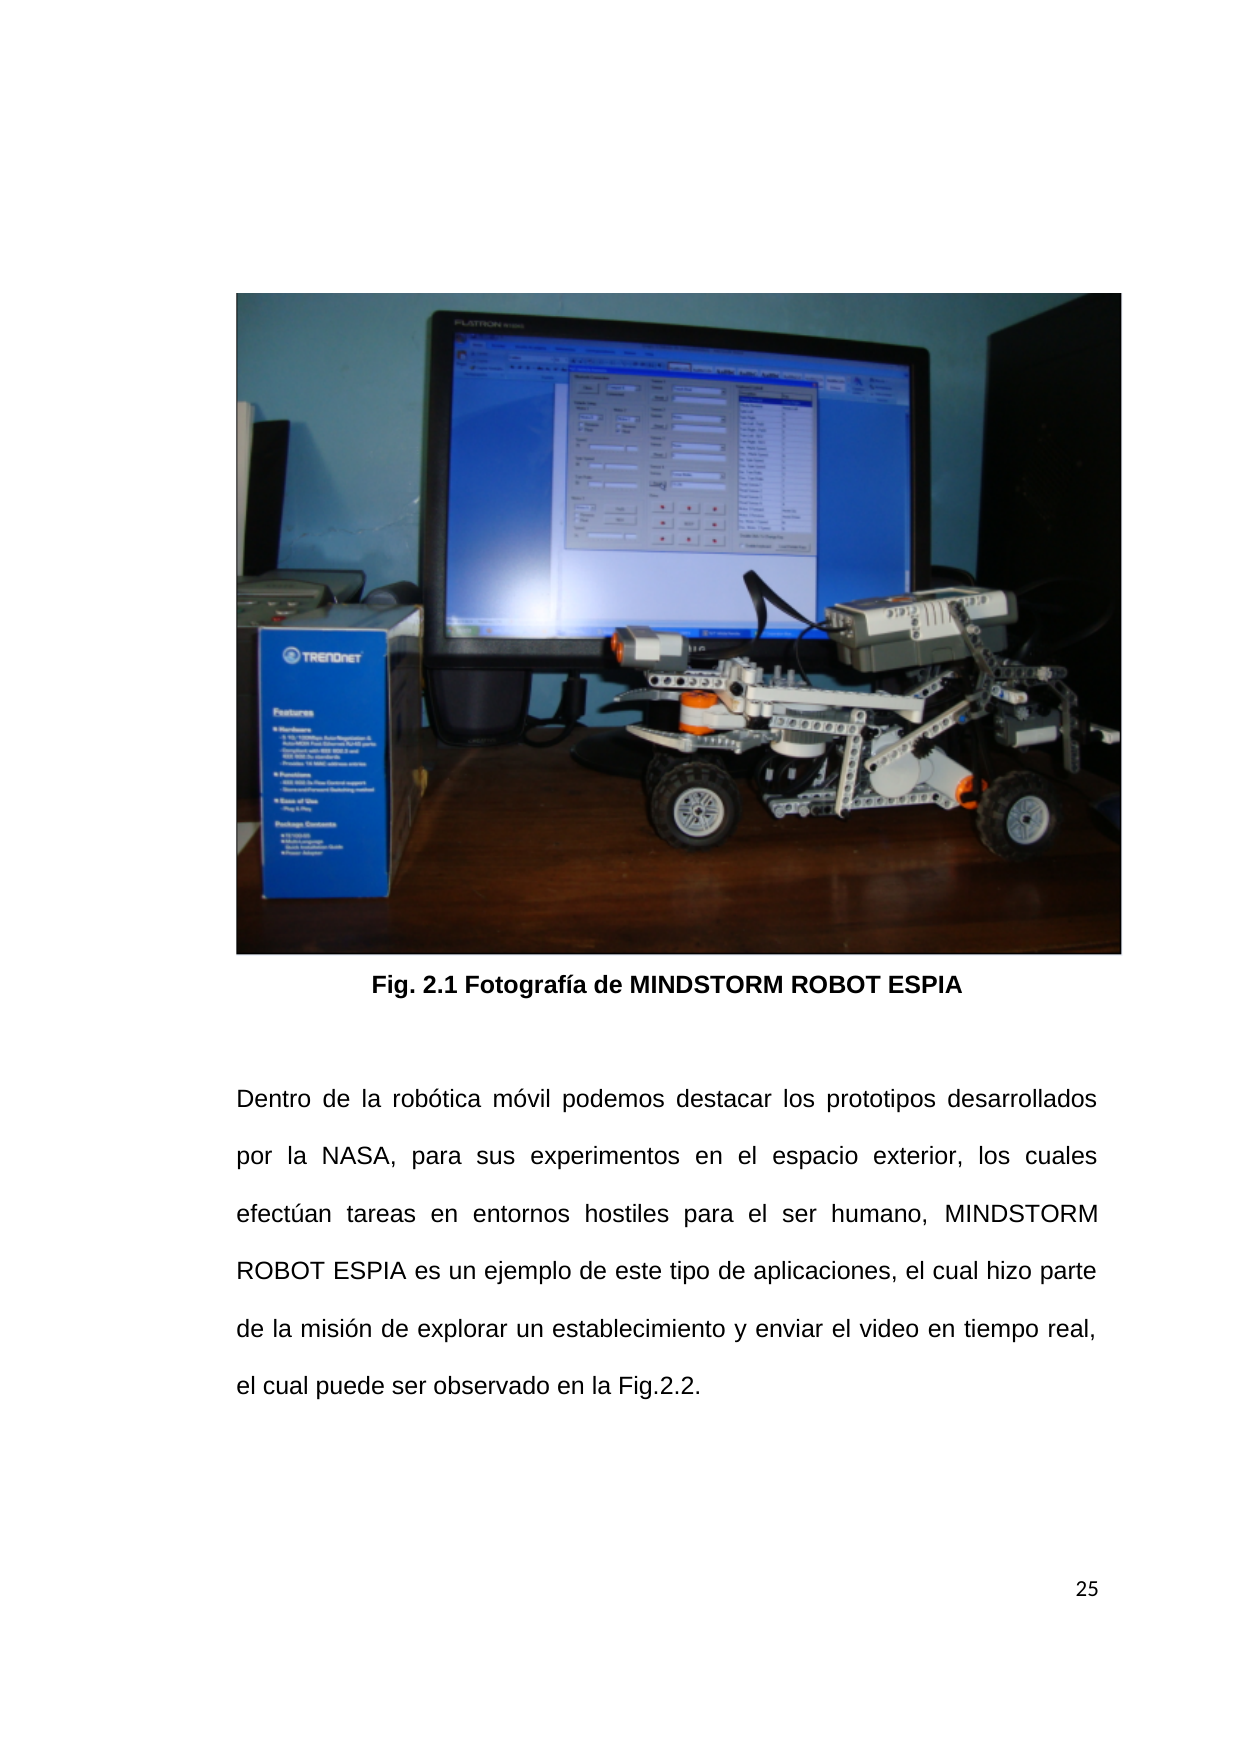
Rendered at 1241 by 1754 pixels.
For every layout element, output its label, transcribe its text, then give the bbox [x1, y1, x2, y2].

picture [236, 293, 1123, 956]
text Fig. 2.1 Fotografía de MINDSTORM ROBOT ESPIA [236, 970, 1098, 999]
text Dentro de la robótica móvil podemos destacar los prototipos desarrollados por , para sus experimentos en el espacio exterior, los cuales efectúan tareas en entornos hostiles para el ser humano, MINDSTORM ROBOT ESPIA es un ejemplo de este tipo de aplicaciones, el cual hizo parte de la misión de explorar un establecimiento y enviar el video en tiempo real, el cual puede ser observado en la Fig.2.2. [236, 1083, 1098, 1400]
